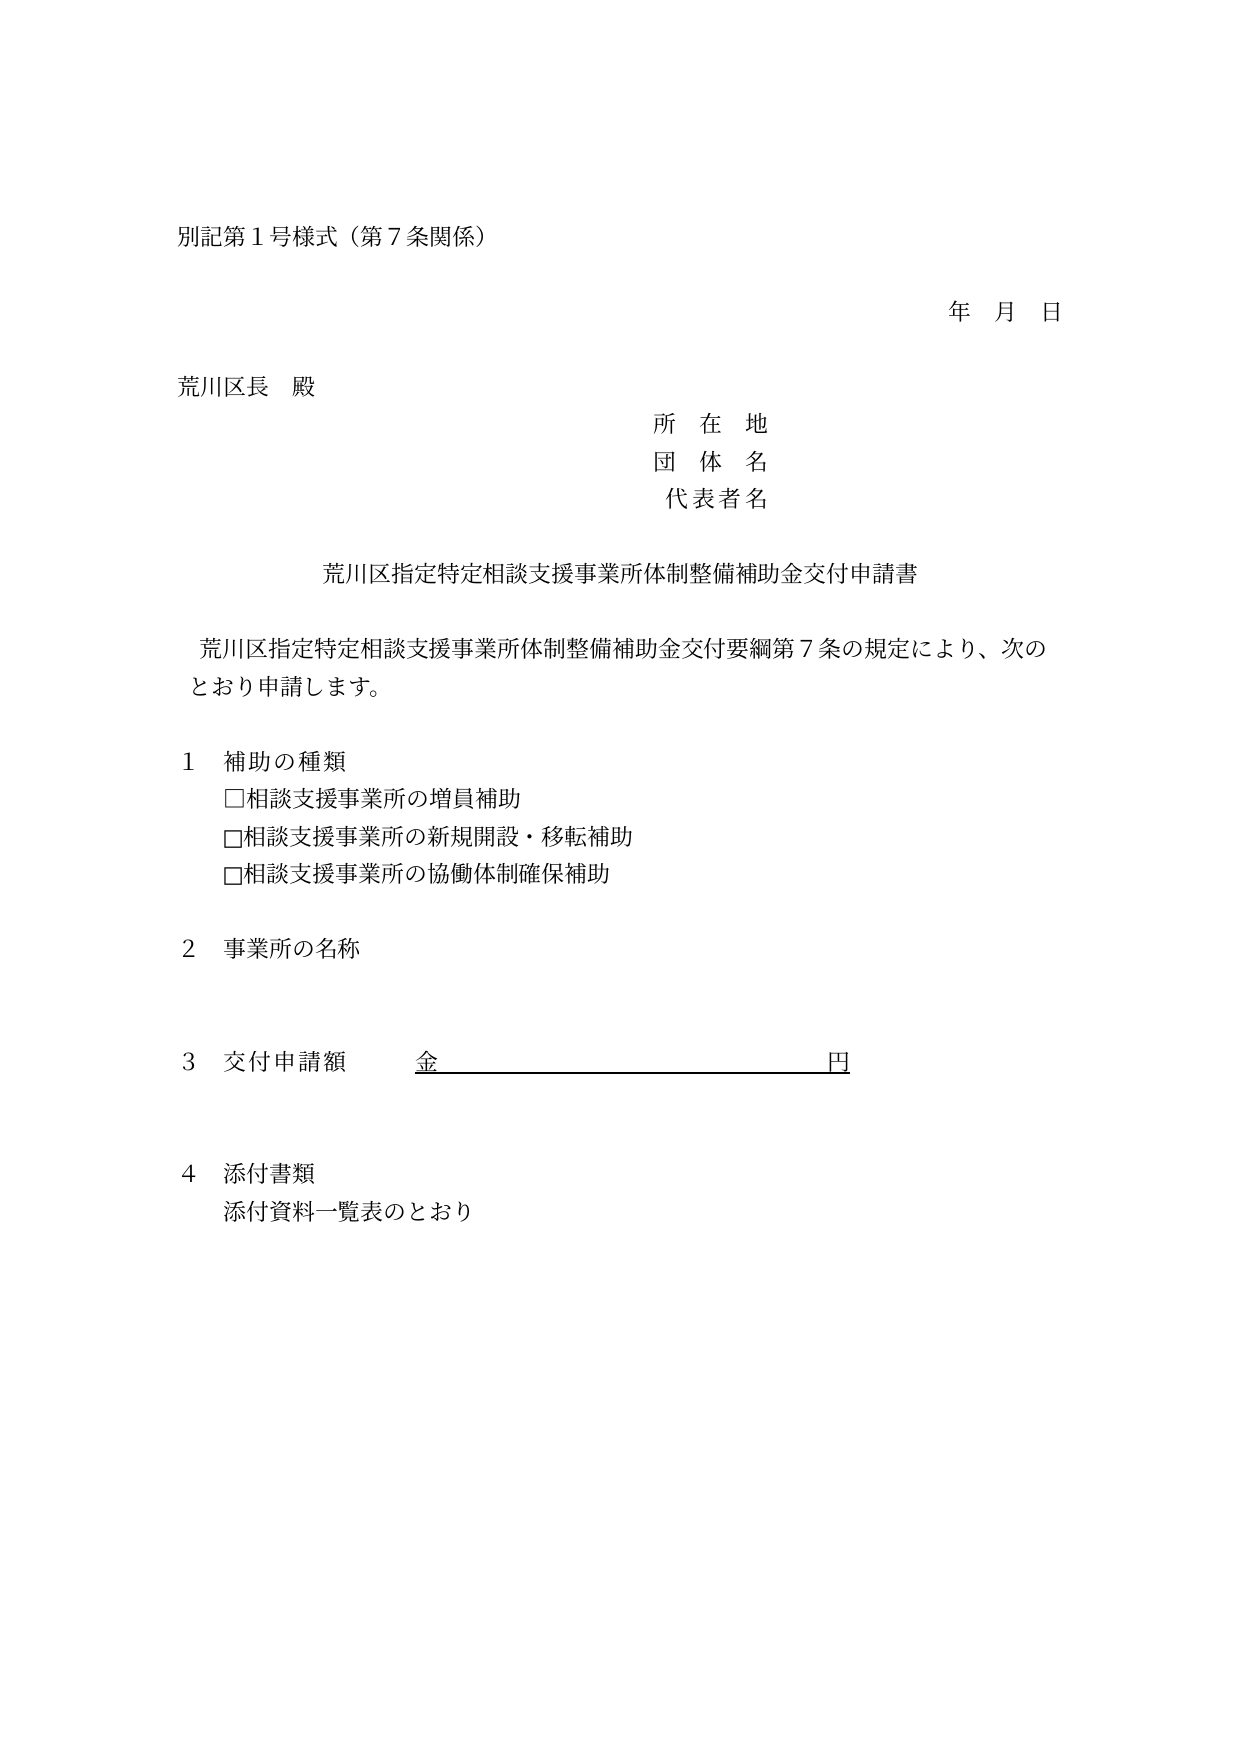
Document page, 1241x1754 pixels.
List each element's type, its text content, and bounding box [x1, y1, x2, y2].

text □相談支援事業所の協働体制確保補助 [199, 854, 1063, 892]
text 荒川区指定特定相談支援事業所体制整備補助金交付要綱第７条の規定により、次のとおり申請します。 [188, 629, 1063, 704]
text 添付資料一覧表のとおり [177, 1192, 1063, 1229]
text 団 体 名 [177, 442, 768, 479]
text 荒川区長 殿 [177, 367, 1063, 404]
text 荒川区指定特定相談支援事業所体制整備補助金交付申請書 [177, 554, 1063, 592]
text 代表者名 [177, 479, 768, 517]
text ２ 事業所の名称 [177, 929, 1063, 967]
text □相談支援事業所の新規開設・移転補助 [199, 817, 1063, 854]
text １ 補助の種類 [177, 742, 1063, 779]
text ３ 交付申請額 金 円 [177, 1042, 1063, 1079]
text 年 月 日 [177, 292, 1063, 329]
text 所 在 地 [177, 404, 768, 442]
text ４ 添付書類 [177, 1154, 1063, 1192]
text 別記第１号様式（第７条関係） [177, 217, 1063, 254]
text □相談支援事業所の増員補助 [177, 779, 1063, 817]
